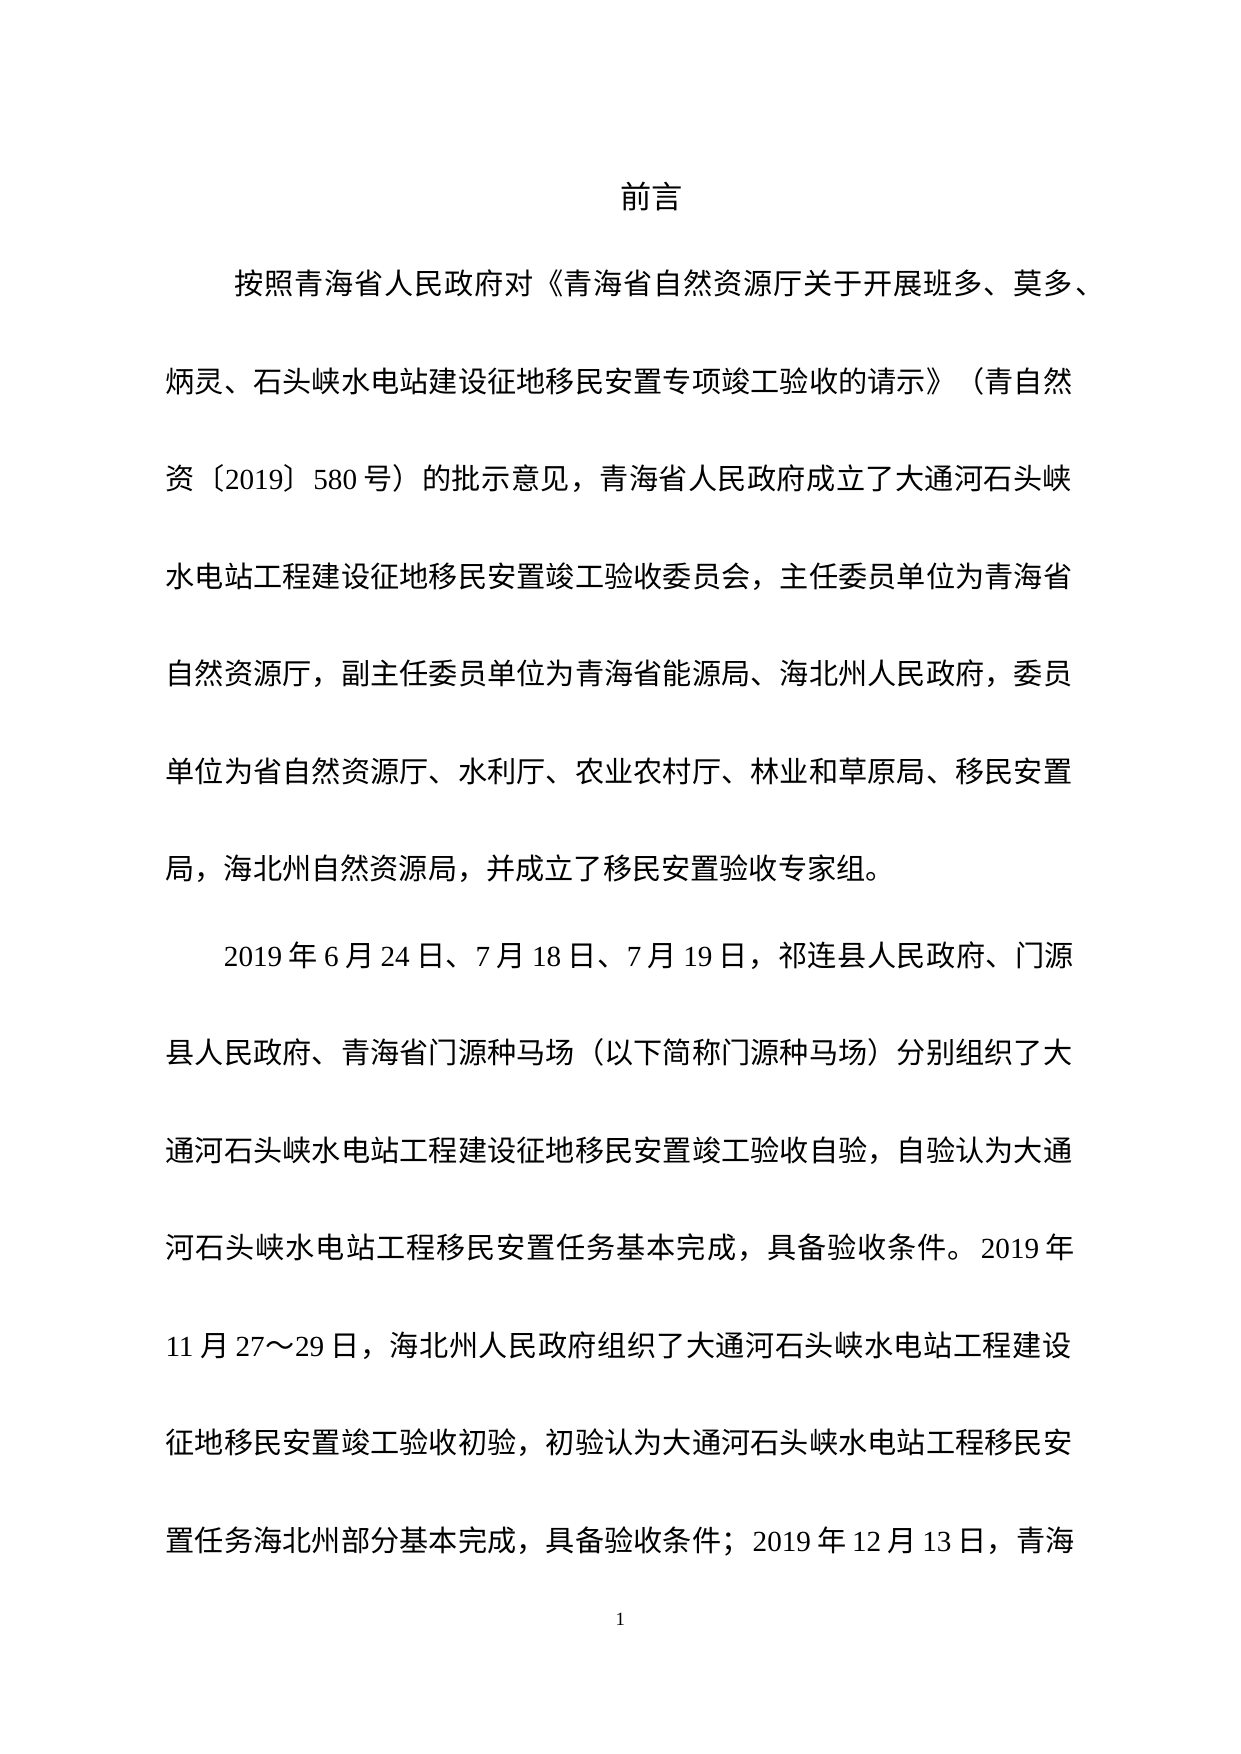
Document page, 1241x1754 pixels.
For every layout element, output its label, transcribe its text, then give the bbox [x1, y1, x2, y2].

text 前言 [165, 162, 1075, 227]
text 按照青海省人民政府对《青海省自然资源厅关于开展班多、莫多、炳灵、石头峡水电站建设征地移民安置专项竣工验收的请示》（青自然资〔2019〕580号）的批示意见，青海省人民政府成立了大通河石头峡水电站工程建设征地移民安置竣工验收委员会，主任委员单位为青海省自然资源厅，副主任委员单位为青海省能源局、海北州人民政府，委员单位为省自然资源厅、水利厅、农业农村厅、林业和草原局、移民安置局，海北州自然资源局，并成立了移民安置验收专家组。 [165, 249, 1075, 899]
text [165, 921, 1075, 1571]
